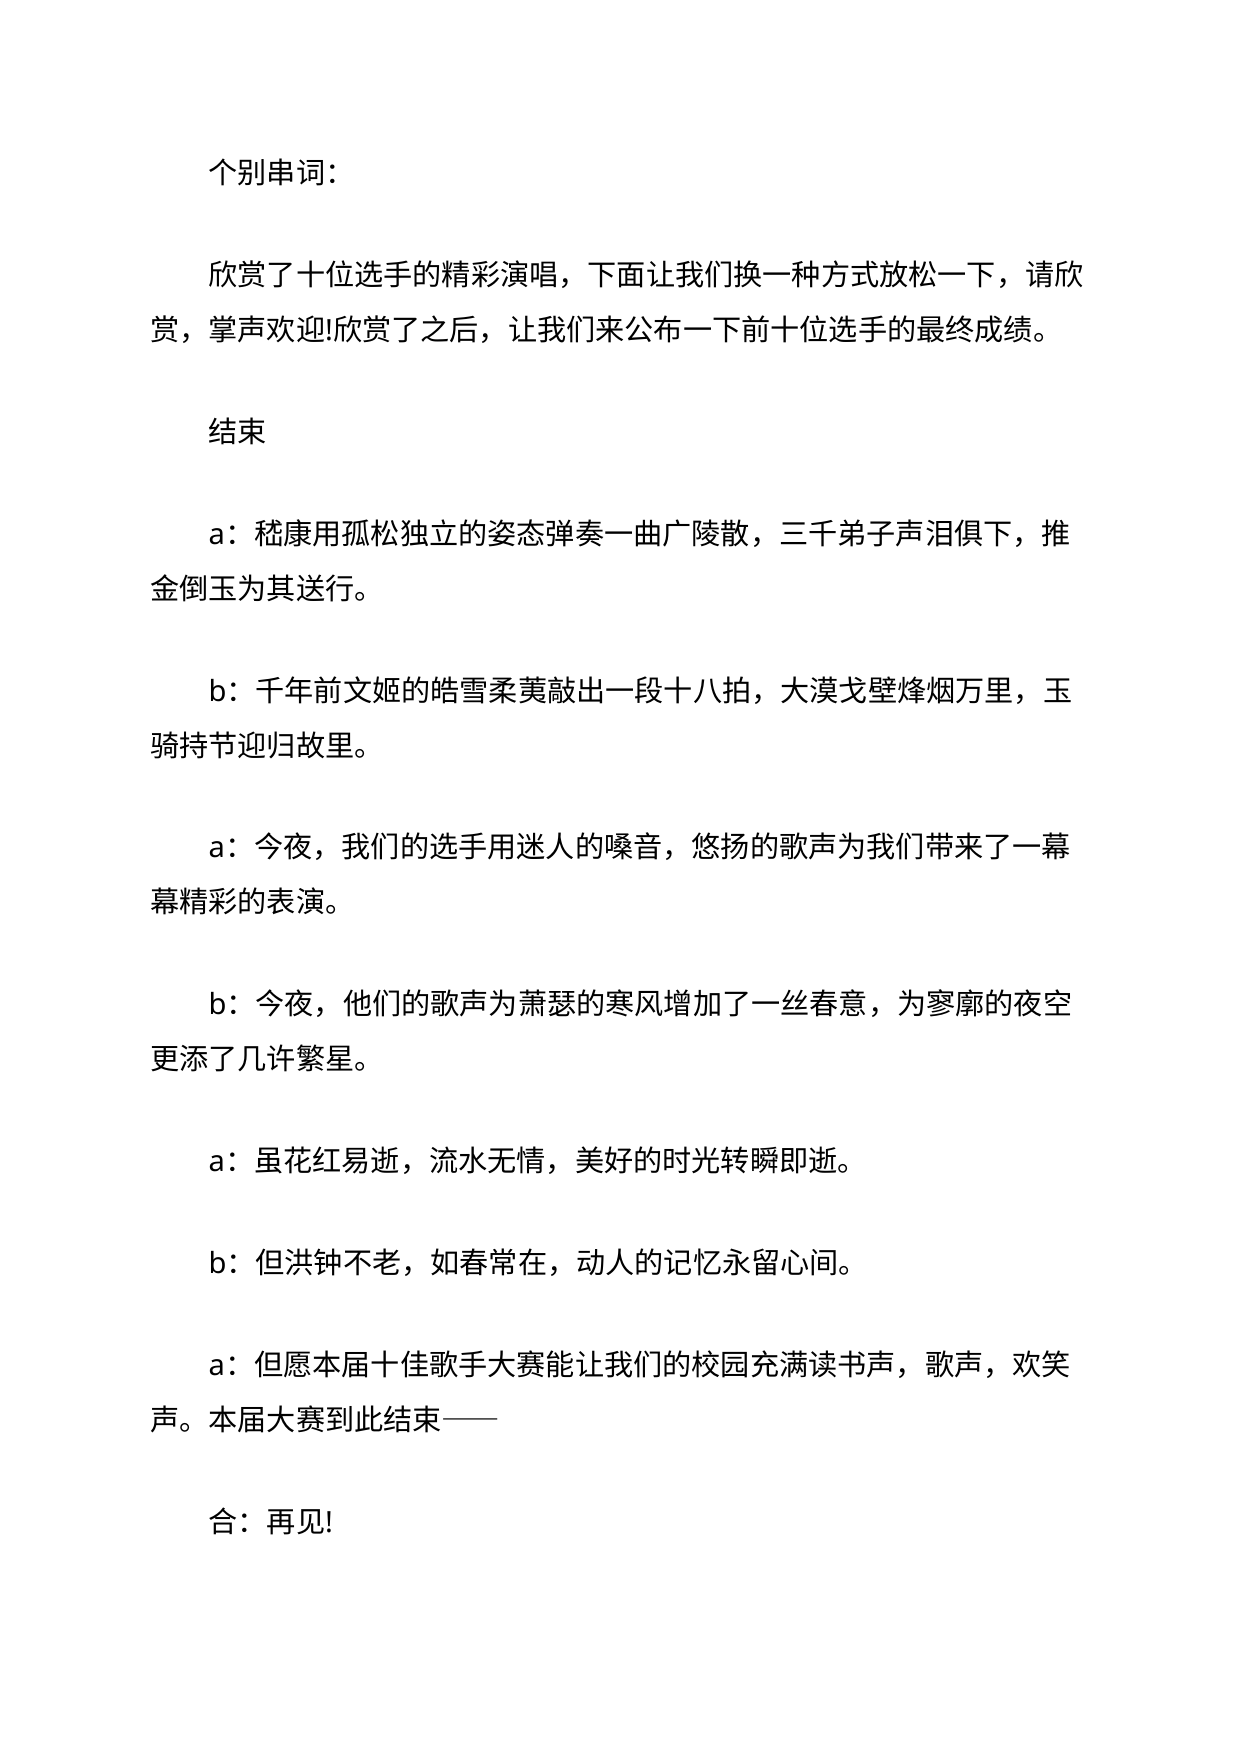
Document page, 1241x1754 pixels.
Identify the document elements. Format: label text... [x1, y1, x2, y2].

text 合：再见! [150, 1498, 1090, 1541]
text a：虽花红易逝，流水无情，美好的时光转瞬即逝。 [150, 1137, 1090, 1180]
text b：今夜，他们的歌声为萧瑟的寒风增加了一丝春意，为寥廓的夜空更添了几许繁星。 [150, 981, 1090, 1078]
text b：千年前文姬的皓雪柔荑敲出一段十八拍，大漠戈壁烽烟万里，玉骑持节迎归故里。 [150, 667, 1090, 764]
text a：今夜，我们的选手用迷人的嗓音，悠扬的歌声为我们带来了一幕幕精彩的表演。 [150, 824, 1090, 921]
text 个别串词： [150, 150, 1090, 192]
text a：但愿本届十佳歌手大赛能让我们的校园充满读书声，歌声，欢笑声。本届大赛到此结束—— [150, 1341, 1090, 1439]
text a：嵇康用孤松独立的姿态弹奏一曲广陵散，三千弟子声泪俱下，推金倒玉为其送行。 [150, 510, 1090, 608]
text b：但洪钟不老，如春常在，动人的记忆永留心间。 [150, 1239, 1090, 1282]
text 欣赏了十位选手的精彩演唱，下面让我们换一种方式放松一下，请欣赏，掌声欢迎!欣赏了之后，让我们来公布一下前十位选手的最终成绩。 [150, 252, 1090, 349]
text 结束 [150, 409, 1090, 451]
